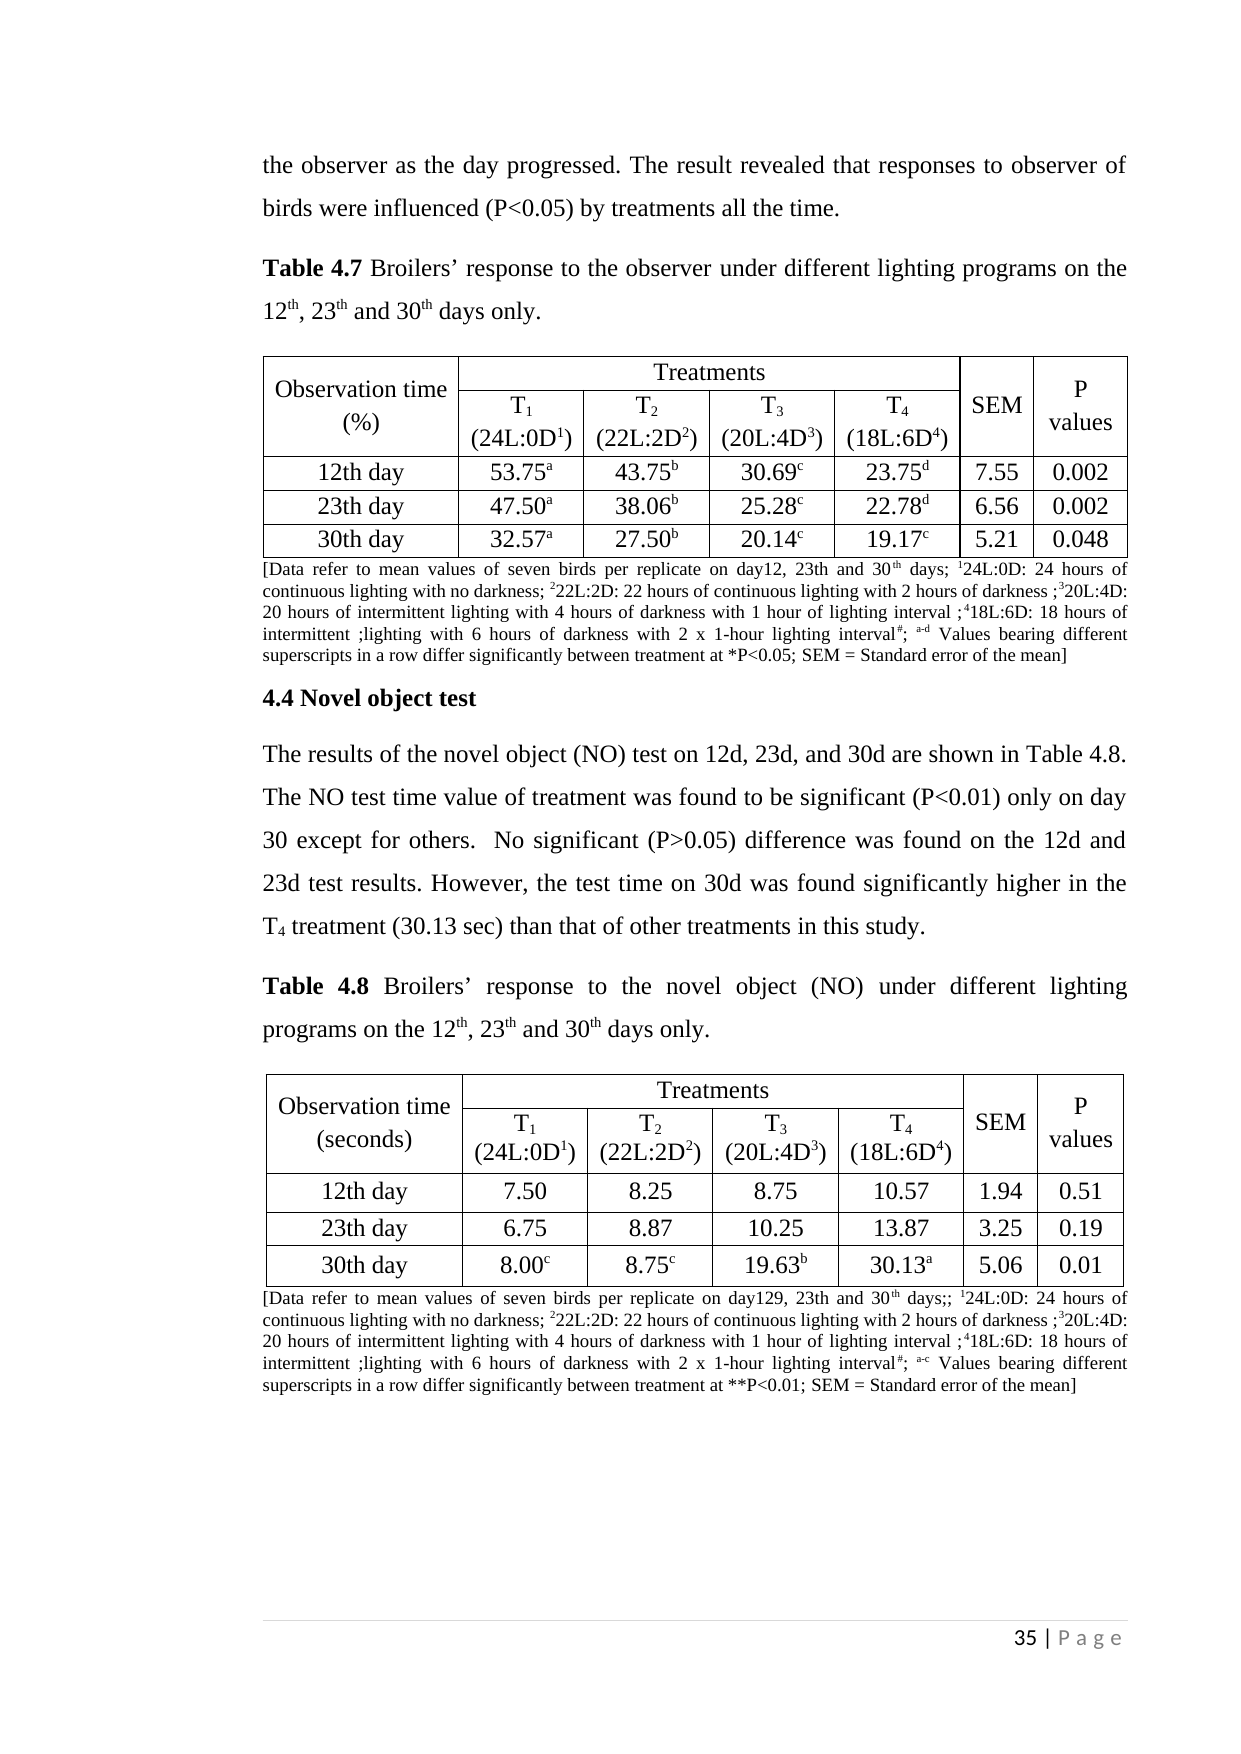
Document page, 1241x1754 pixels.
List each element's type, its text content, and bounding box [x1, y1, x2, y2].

table_cell 8.87 [588, 1213, 712, 1245]
table_cell 19.17c [835, 525, 959, 557]
table_cell 5.06 [964, 1246, 1037, 1286]
table_cell 7.50 [463, 1174, 587, 1212]
table_cell 23th day [264, 491, 458, 523]
table_cell 8.75 [713, 1174, 838, 1212]
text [262, 150, 1128, 222]
table_cell 10.57 [839, 1174, 963, 1212]
text Table 4.8 Broilers’ response to the novel object (NO) under different lighting programs on the 12th, 23th and 30th days only. [262, 971, 1128, 1043]
table_cell 0.002 [1034, 457, 1127, 490]
table_cell T2 (22L:2D2) [584, 391, 709, 456]
table_cell 32.57a [459, 525, 583, 557]
table_cell T1 (24L:0D1) [463, 1109, 587, 1173]
table_header Observation time (seconds) [267, 1075, 462, 1173]
table_cell 0.048 [1034, 525, 1127, 557]
table_cell 10.25 [713, 1213, 838, 1245]
table_cell T1 (24L:0D1) [459, 391, 583, 456]
text 4.4 Novel object test [262, 683, 1128, 711]
table_header Observation time (%) [264, 357, 458, 456]
text The results of the novel object (NO) test on 12d, 23d, and 30d are shown in Table 4.8. The NO test time value of treatment was found to be significant (P<0.01) only on day 30 except for others. No significant (P>0.05) difference was found on the 12d and 23d test results. However, the test time on 30d was found significantly higher in the T4 treatment (30.13 sec) than that of other treatments in this study. [262, 739, 1128, 940]
table_cell 0.002 [1034, 491, 1127, 523]
text [Data refer to mean values of seven birds per replicate on day12, 23th and 30th days; 124L:0D: 24 hours of continuous lighting with no darkness; 222L:2D: 22 hours of continuous lighting with 2 hours of darkness ;320L:4D: 20 hours of intermittent lighting with 4 hours of darkness with 1 hour of lighting interval ;418L:6D: 18 hours of intermittent ;lighting with 6 hours of darkness with 2 x 1-hour lighting interval#; a-d Values bearing different superscripts in a row differ significantly between treatment at *P<0.05; SEM = Standard error of the mean] [262, 558, 1128, 666]
table_cell T3 (20L:4D3) [713, 1109, 838, 1173]
table_cell 25.28c [710, 491, 834, 523]
table_header P values [1034, 357, 1127, 456]
table_header P values [1038, 1075, 1123, 1173]
table_cell 43.75b [584, 457, 709, 490]
table_header SEM [961, 357, 1033, 456]
table_cell T3 (20L:4D3) [710, 391, 834, 456]
table_cell 38.06b [584, 491, 709, 523]
table_cell T4 (18L:6D4) [839, 1109, 963, 1173]
table_cell 12th day [264, 457, 458, 490]
table_header Treatments [459, 357, 959, 389]
table_header Treatments [463, 1075, 963, 1107]
table_cell 0.01 [1038, 1246, 1123, 1286]
table_cell 6.75 [463, 1213, 587, 1245]
table_cell 0.51 [1038, 1174, 1123, 1212]
table_cell 3.25 [964, 1213, 1037, 1245]
table_cell 30.13a [839, 1246, 963, 1286]
table_cell 5.21 [961, 525, 1033, 557]
table_cell 30th day [264, 525, 458, 557]
table_header SEM [964, 1075, 1037, 1173]
table_cell T4 (18L:6D4) [835, 391, 959, 456]
table_cell T2 (22L:2D2) [588, 1109, 712, 1173]
table_cell 6.56 [961, 491, 1033, 523]
table_cell 22.78d [835, 491, 959, 523]
table_cell 27.50b [584, 525, 709, 557]
table_cell 1.94 [964, 1174, 1037, 1212]
table_cell 23th day [267, 1213, 462, 1245]
table_cell 13.87 [839, 1213, 963, 1245]
table_cell 0.19 [1038, 1213, 1123, 1245]
table_cell 8.00c [463, 1246, 587, 1286]
table_cell 23.75d [835, 457, 959, 490]
table_cell 30th day [267, 1246, 462, 1286]
table_cell 20.14c [710, 525, 834, 557]
table_cell 47.50a [459, 491, 583, 523]
table_cell 30.69c [710, 457, 834, 490]
table_cell 8.75c [588, 1246, 712, 1286]
table_cell 19.63b [713, 1246, 838, 1286]
text [Data refer to mean values of seven birds per replicate on day129, 23th and 30th days;; 124L:0D: 24 hours of continuous lighting with no darkness; 222L:2D: 22 hours of continuous lighting with 2 hours of darkness ;320L:4D: 20 hours of intermittent lighting with 4 hours of darkness with 1 hour of lighting interval ;418L:6D: 18 hours of intermittent ;lighting with 6 hours of darkness with 2 x 1-hour lighting interval#; a-c Values bearing different superscripts in a row differ significantly between treatment at **P<0.01; SEM = Standard error of the mean] [262, 1287, 1128, 1395]
table_cell 12th day [267, 1174, 462, 1212]
table_cell 8.25 [588, 1174, 712, 1212]
text Table 4.7 Broilers’ response to the observer under different lighting programs on the 12th, 23th and 30th days only. [262, 253, 1128, 325]
table_cell 7.55 [961, 457, 1033, 490]
table_cell 53.75a [459, 457, 583, 490]
